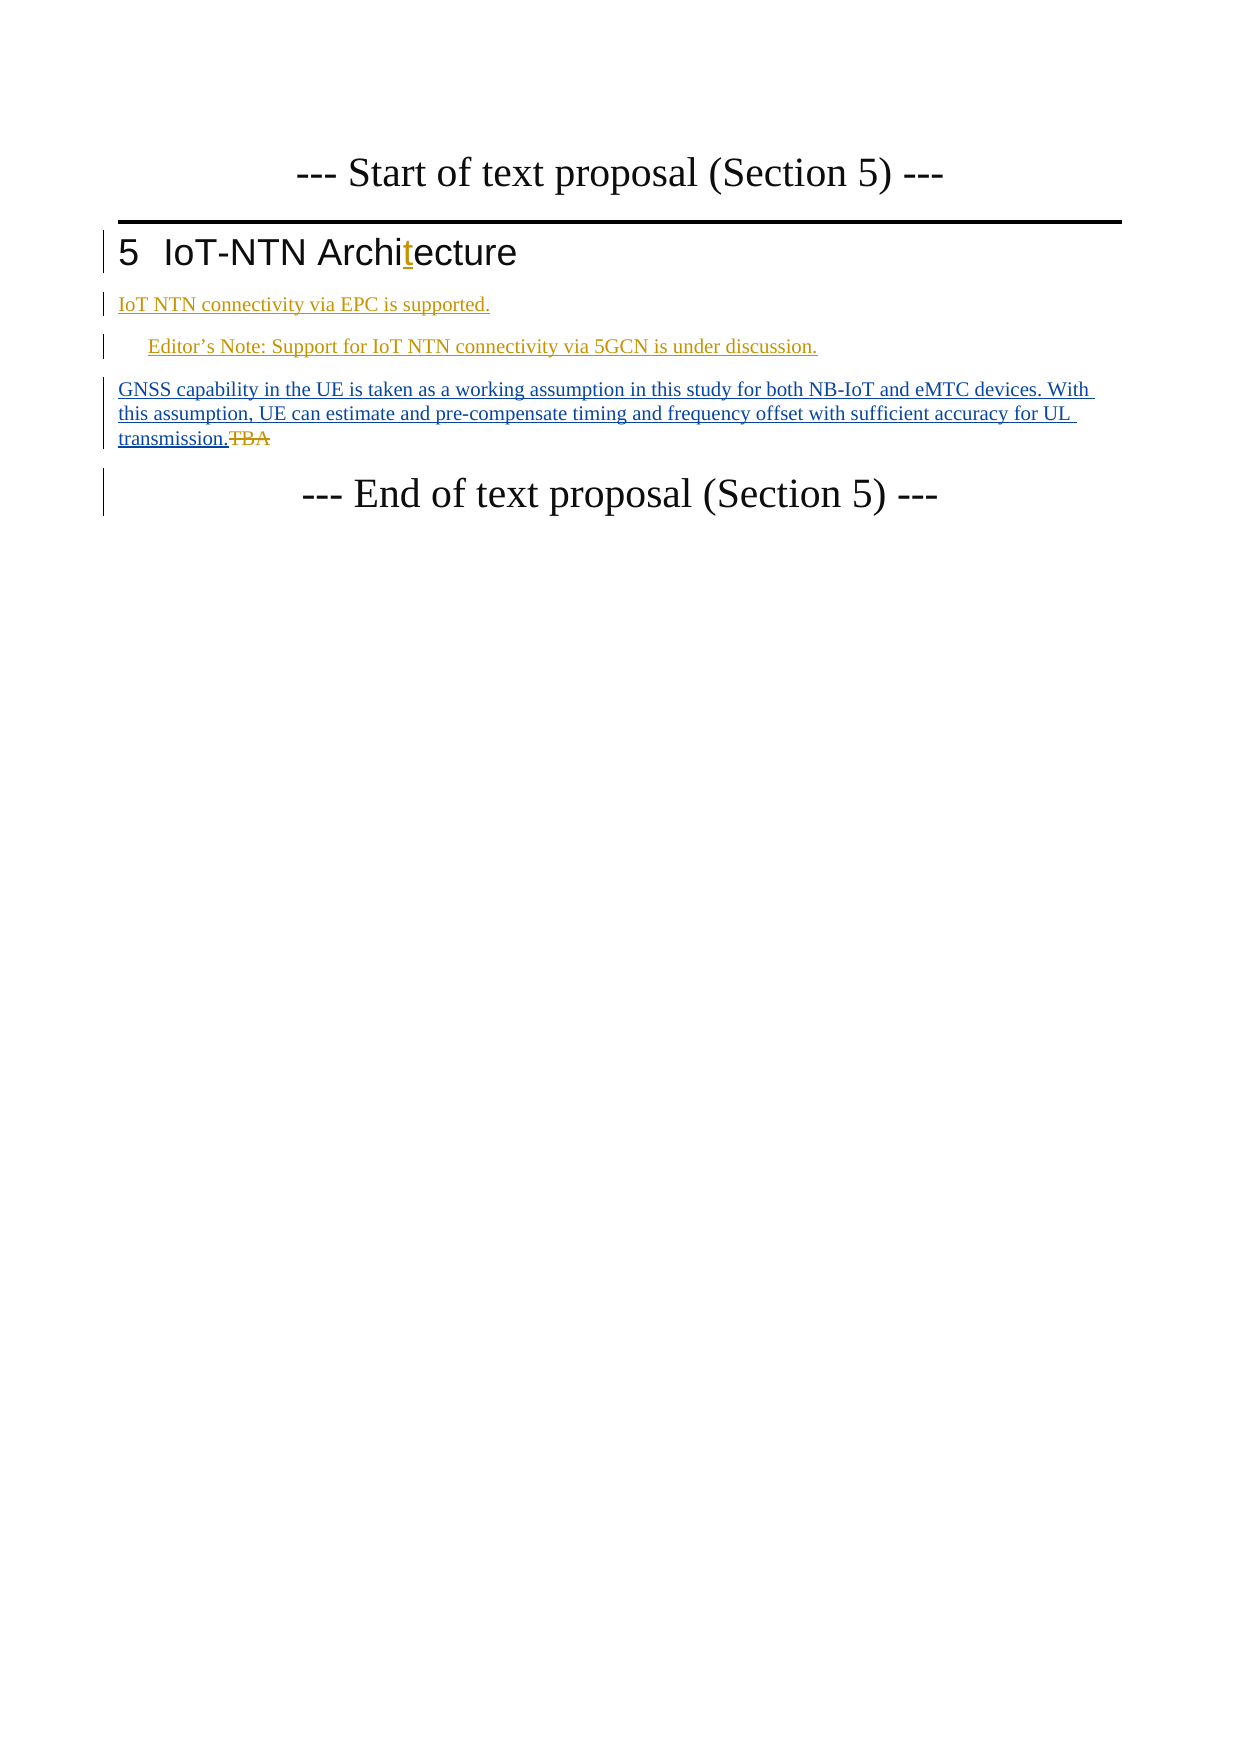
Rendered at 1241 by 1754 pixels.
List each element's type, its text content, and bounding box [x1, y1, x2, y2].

text --- End of text proposal (Section 5) --- [118, 468, 1122, 516]
text --- Start of text proposal (Section 5) --- [118, 147, 1122, 195]
subtitle 5 IoT-NTN Archiecture [118, 224, 1122, 273]
